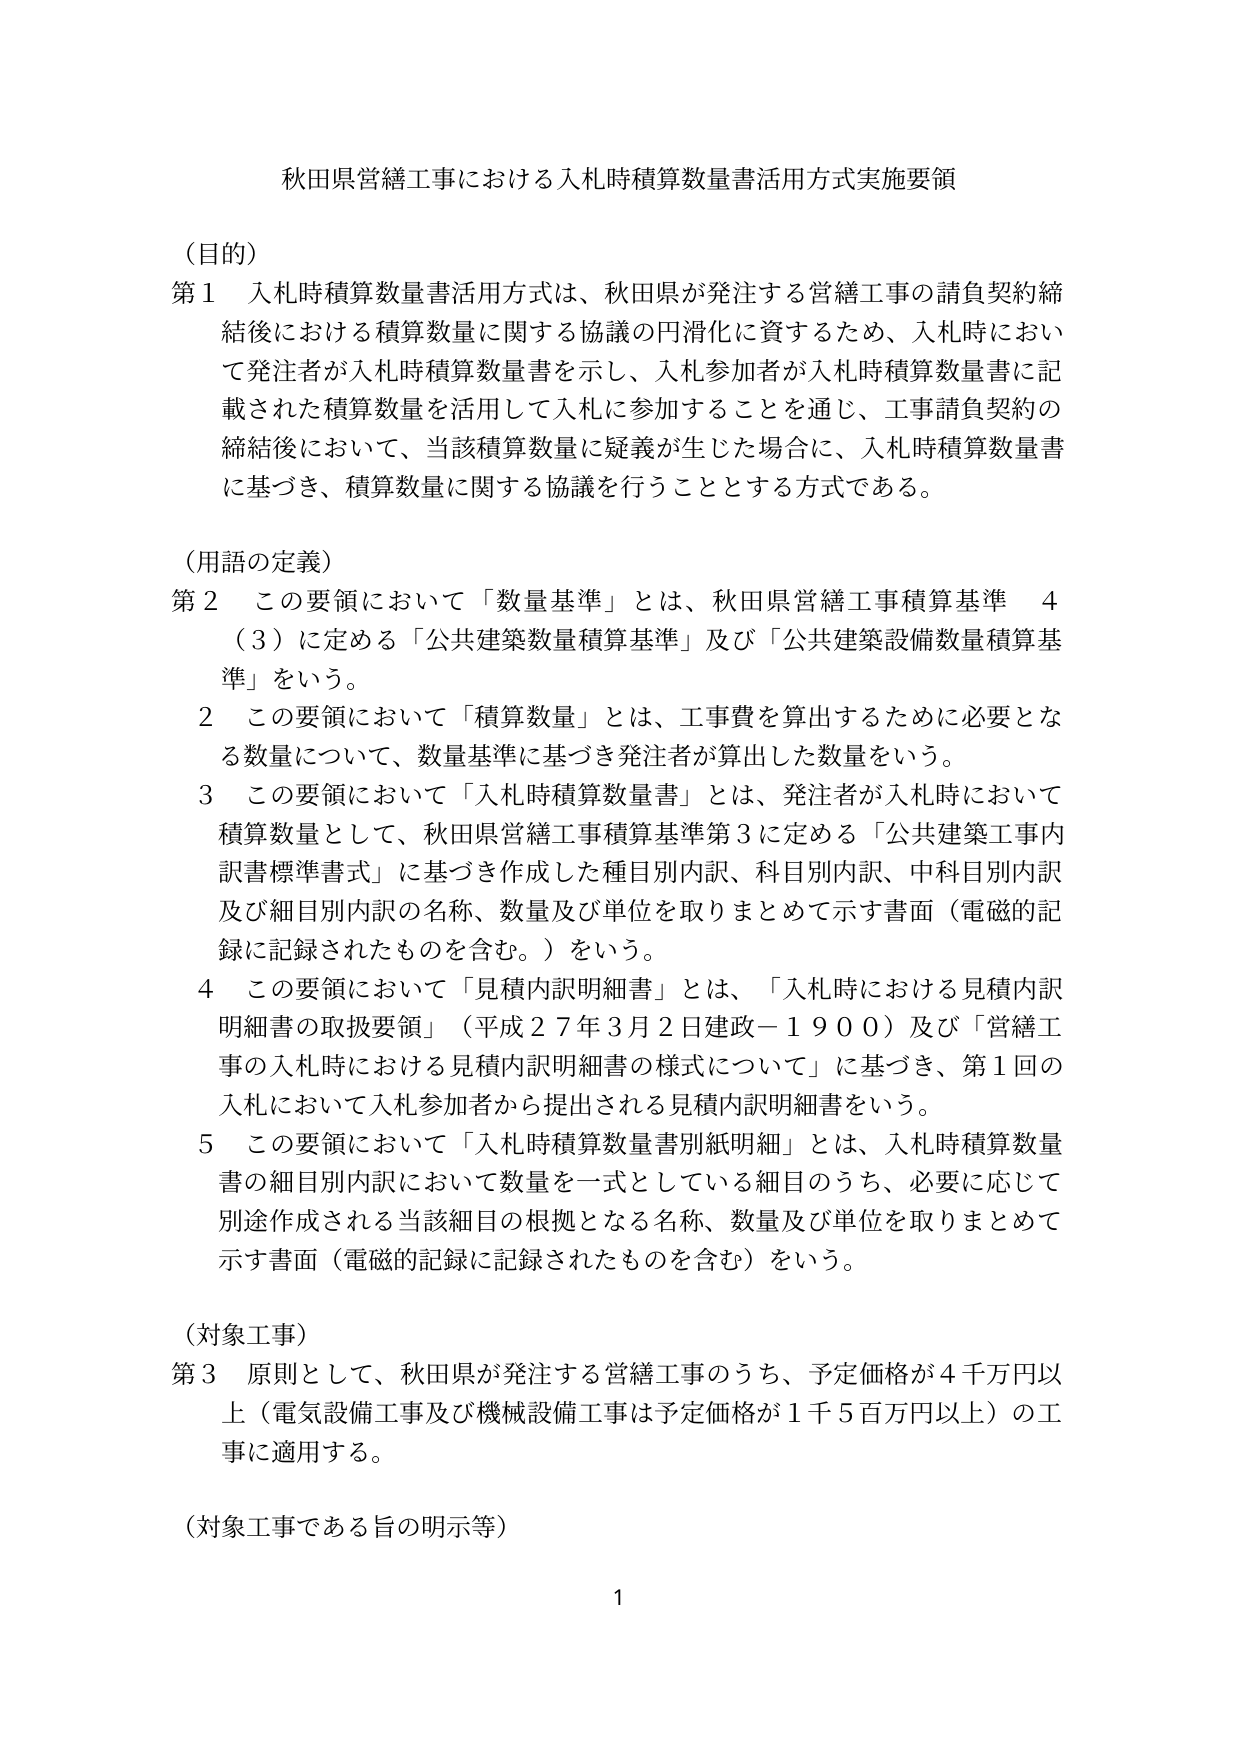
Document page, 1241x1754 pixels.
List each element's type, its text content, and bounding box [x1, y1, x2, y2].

text 第３ 原則として、秋田県が発注する営繕工事のうち、予定価格が４千万円以上（電気設備工事及び機械設備工事は予定価格が１千５百万円以上）の工事に適用する。 [171, 1355, 1066, 1468]
text （対象工事である旨の明示等） [171, 1508, 1066, 1544]
text ２ この要領において「積算数量」とは、工事費を算出するために必要となる数量について、数量基準に基づき発注者が算出した数量をいう。 [193, 698, 1066, 773]
text （対象工事） [171, 1316, 1066, 1352]
text 第１ 入札時積算数量書活用方式は、秋田県が発注する営繕工事の請負契約締結後における積算数量に関する協議の円滑化に資するため、入札時において発注者が入札時積算数量書を示し、入札参加者が入札時積算数量書に記載された積算数量を活用して入札に参加することを通じ、工事請負契約の締結後において、当該積算数量に疑義が生じた場合に、入札時積算数量書に基づき、積算数量に関する協議を行うこととする方式である。 [171, 274, 1066, 503]
text 第２ この要領において「数量基準」とは、秋田県営繕工事積算基準 ４（３）に定める「公共建築数量積算基準」及び「公共建築設備数量積算基準」をいう。 [171, 582, 1066, 695]
text （目的） [171, 235, 1066, 271]
text ４ この要領において「見積内訳明細書」とは、「入札時における見積内訳明細書の取扱要領」（平成２７年３月２日建政－１９００）及び「営繕工事の入札時における見積内訳明細書の様式について」に基づき、第１回の入札において入札参加者から提出される見積内訳明細書をいう。 [193, 969, 1066, 1121]
text （用語の定義） [171, 543, 1066, 579]
text ５ この要領において「入札時積算数量書別紙明細」とは、入札時積算数量書の細目別内訳において数量を一式としている細目のうち、必要に応じて別途作成される当該細目の根拠となる名称、数量及び単位を取りまとめて示す書面（電磁的記録に記録されたものを含む）をいう。 [193, 1124, 1066, 1276]
text 秋田県営繕工事における入札時積算数量書活用方式実施要領 [171, 159, 1066, 195]
text ３ この要領において「入札時積算数量書」とは、発注者が入札時において積算数量として、秋田県営繕工事積算基準第３に定める「公共建築工事内訳書標準書式」に基づき作成した種目別内訳、科目別内訳、中科目別内訳及び細目別内訳の名称、数量及び単位を取りまとめて示す書面（電磁的記録に記録されたものを含む。）をいう。 [193, 776, 1066, 966]
